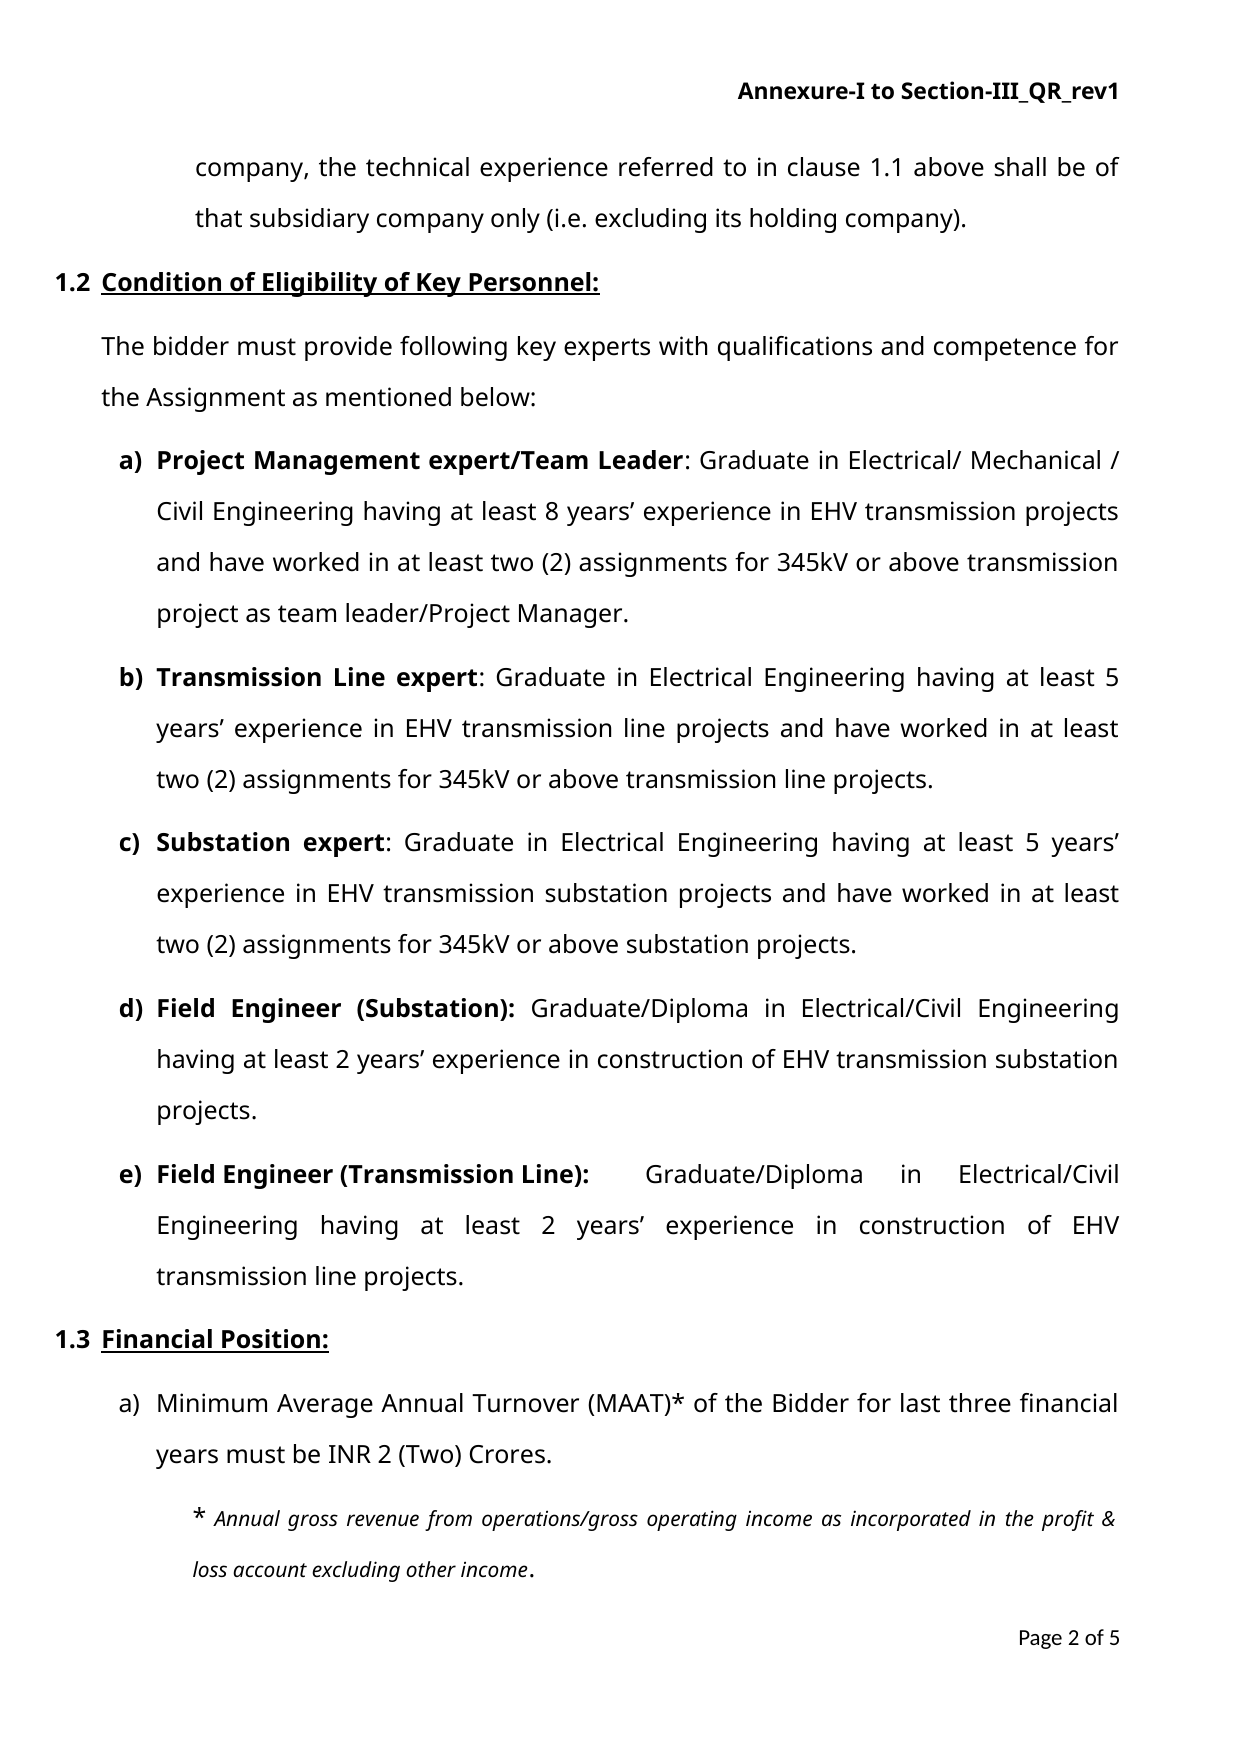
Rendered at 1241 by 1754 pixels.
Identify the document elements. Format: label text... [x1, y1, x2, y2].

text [195, 150, 1120, 235]
list Project Management expert/Team Leader: Graduate in Electrical/ Mechanical / Civil Engineering having at least 8 years’ experience in EHV transmission projects and have worked in at least two (2) assignments for 345kV or above transmission project as team leader/Project Manager. [119, 443, 1120, 630]
list Condition of Eligibility of Key Personnel: [54, 264, 1120, 299]
list Financial Position: [54, 1322, 1120, 1356]
list Field Engineer (Substation): Graduate/Diploma in Electrical/Civil Engineering having at least 2 years’ experience in construction of EHV transmission substation projects. [119, 991, 1120, 1127]
text The bidder must provide following key experts with qualifications and competence for the Assignment as mentioned below: [101, 328, 1120, 413]
list Substation expert: Graduate in Electrical Engineering having at least 5 years’ experience in EHV transmission substation projects and have worked in at least two (2) assignments for 345kV or above substation projects. [119, 825, 1120, 961]
list Transmission Line expert: Graduate in Electrical Engineering having at least 5 years’ experience in EHV transmission line projects and have worked in at least two (2) assignments for 345kV or above transmission line projects. [119, 659, 1120, 796]
text * Annual gross revenue from operations/gross operating income as incorporated in the profit & loss account excluding other income. [192, 1500, 1120, 1585]
list Minimum Average Annual Turnover (MAAT)* of the Bidder for last three financial years must be INR 2 (Two) Crores. [118, 1385, 1120, 1471]
list Field Engineer (Transmission Line): Graduate/Diploma in Electrical/Civil Engineering having at least 2 years’ experience in construction of EHV transmission line projects. [119, 1156, 1120, 1292]
